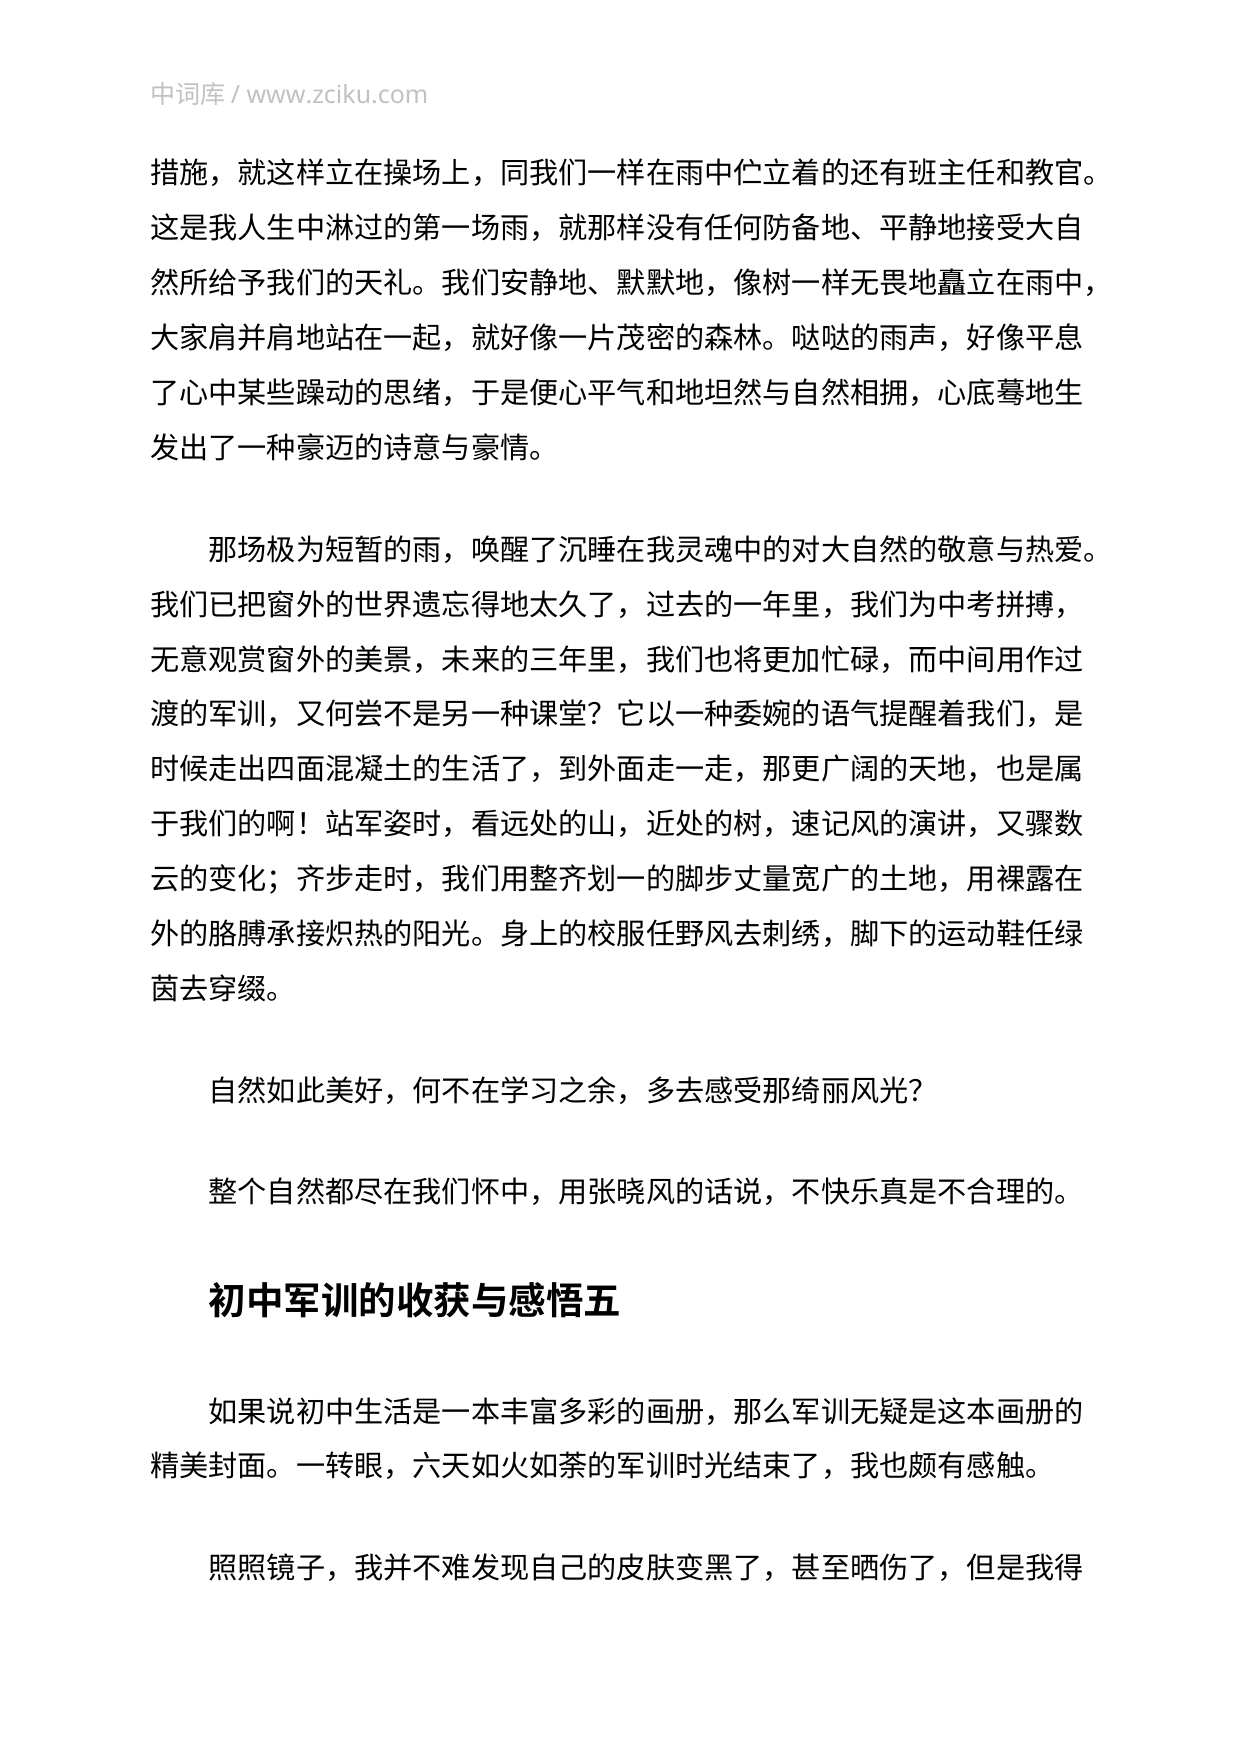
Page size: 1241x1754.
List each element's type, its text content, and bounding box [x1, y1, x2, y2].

text 如果说初中生活是一本丰富多彩的画册，那么军训无疑是这本画册的精美封面。一转眼，六天如火如荼的军训时光结束了，我也颇有感触。 [150, 1388, 1090, 1485]
text 初中军训的收获与感悟五 [150, 1271, 1090, 1325]
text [150, 150, 1090, 467]
text 那场极为短暂的雨，唤醒了沉睡在我灵魂中的对大自然的敬意与热爱。我们已把窗外的世界遗忘得地太久了，过去的一年里，我们为中考拼搏，无意观赏窗外的美景，未来的三年里，我们也将更加忙碌，而中间用作过渡的军训，又何尝不是另一种课堂？它以一种委婉的语气提醒着我们，是时候走出四面混凝土的生活了，到外面走一走，那更广阔的天地，也是属于我们的啊！站军姿时，看远处的山，近处的树，速记风的演讲，又骤数云的变化；齐步走时，我们用整齐划一的脚步丈量宽广的土地，用裸露在外的胳膊承接炽热的阳光。身上的校服任野风去刺绣，脚下的运动鞋任绿茵去穿缀。 [150, 526, 1090, 1008]
text 自然如此美好，何不在学习之余，多去感受那绮丽风光？ [150, 1067, 1090, 1109]
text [150, 1545, 1090, 1587]
text 整个自然都尽在我们怀中，用张晓风的话说，不快乐真是不合理的。 [150, 1169, 1090, 1211]
